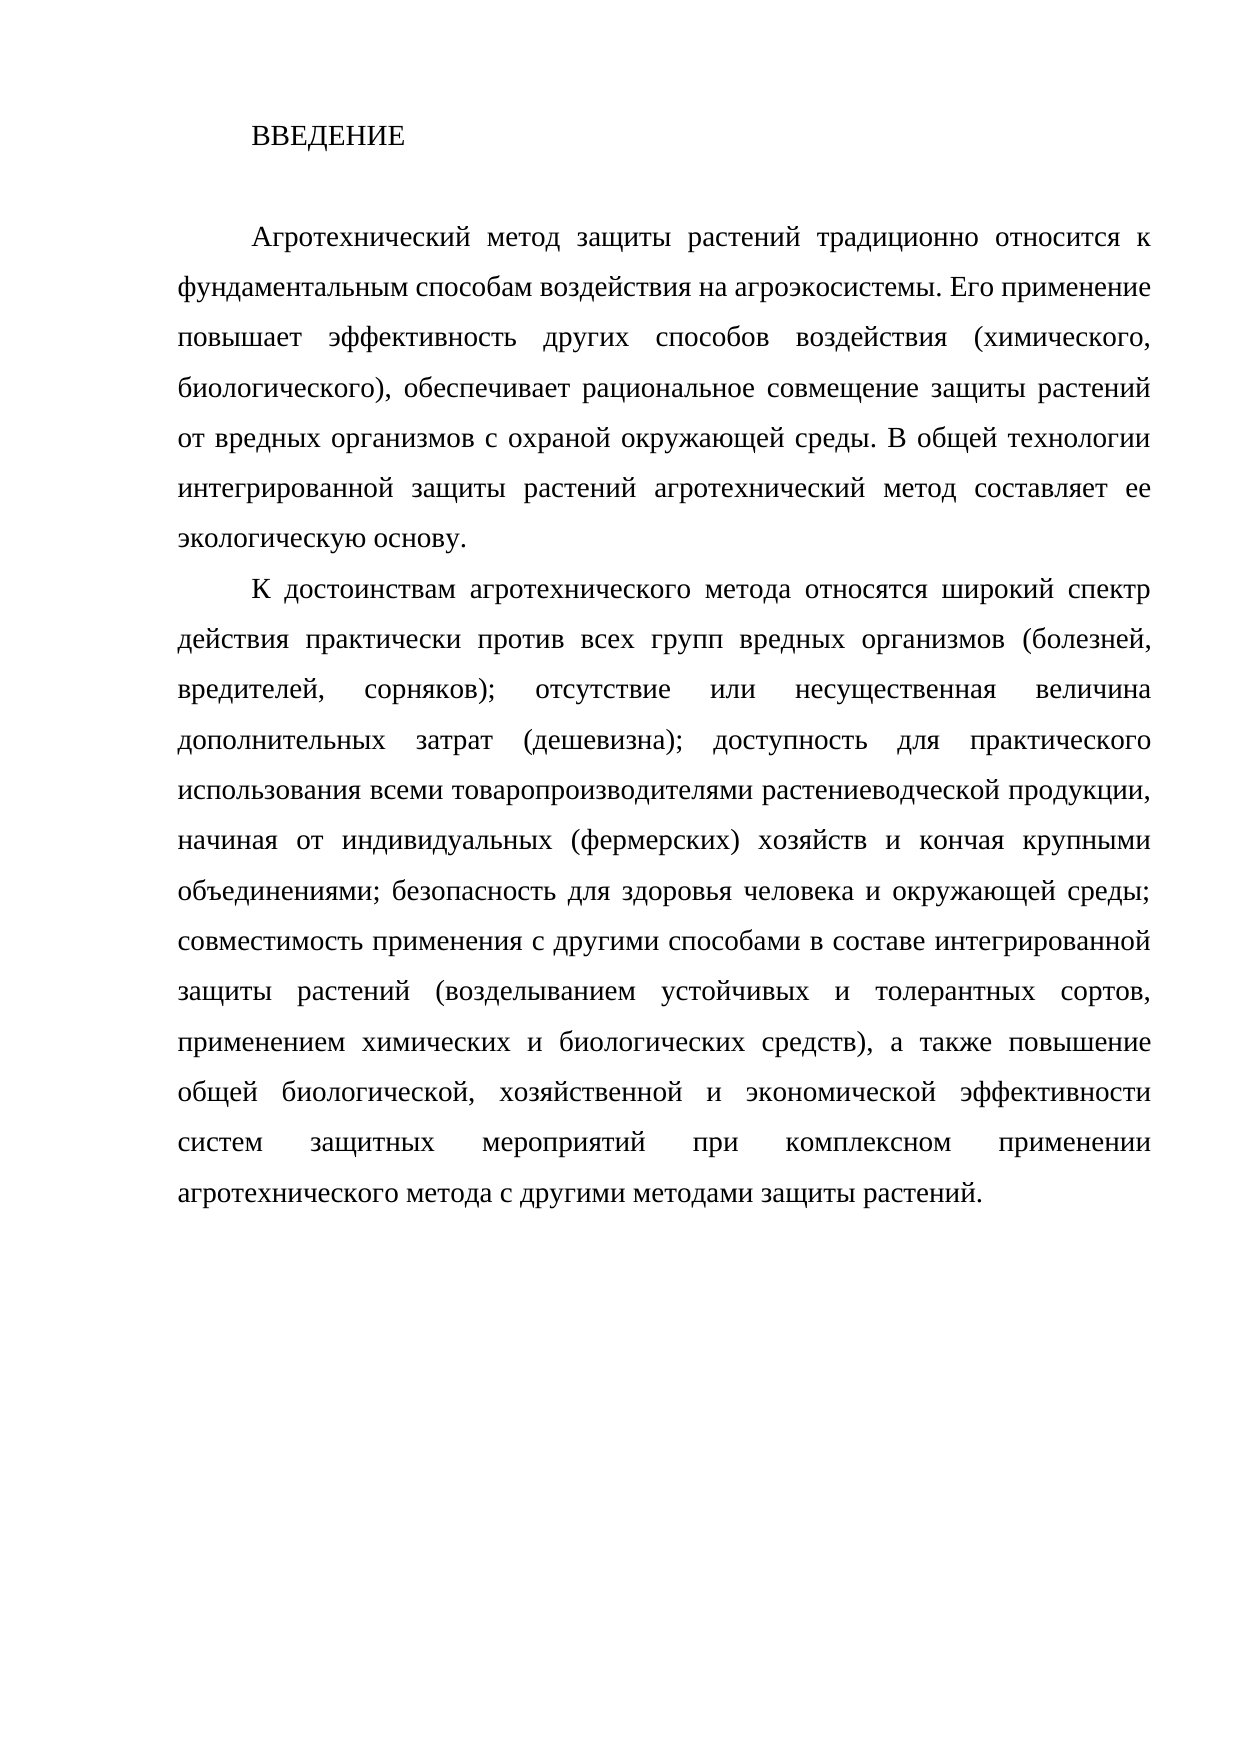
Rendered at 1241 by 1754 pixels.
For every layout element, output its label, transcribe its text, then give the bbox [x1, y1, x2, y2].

text Агротехнический метод защиты растений традиционно относится к фундаментальным способам воздействия на агроэкосистемы. Его применение повышает эффективность других способов воздействия (химического, биологического), обеспечивает рациональное совмещение защиты растений от вредных организмов с охраной окружающей среды. В общей технологии интегрированной защиты растений агротехнический метод составляет ее экологическую основу. [177, 219, 1152, 554]
text К достоинствам агротехнического метода относятся широкий спектр действия практически против всех групп вредных организмов (болезней, вредителей, сорняков); отсутствие или несущественная величина дополнительных затрат (дешевизна); доступность для практического использования всеми товаропроизводителями растениеводческой продукции, начиная от индивидуальных (фермерских) хозяйств и кончая крупными объединениями; безопасность для здоровья человека и окружающей среды; совместимость применения с другими способами в составе интегрированной защиты растений (возделыванием устойчивых и толерантных сортов, применением химических и биологических средств), а также повышение общей биологической, хозяйственной и экономической эффективности систем защитных мероприятий при комплексном применении агротехнического метода с другими методами защиты растений. [177, 571, 1152, 1208]
subtitle ВВЕДЕНИЕ [177, 118, 1152, 152]
